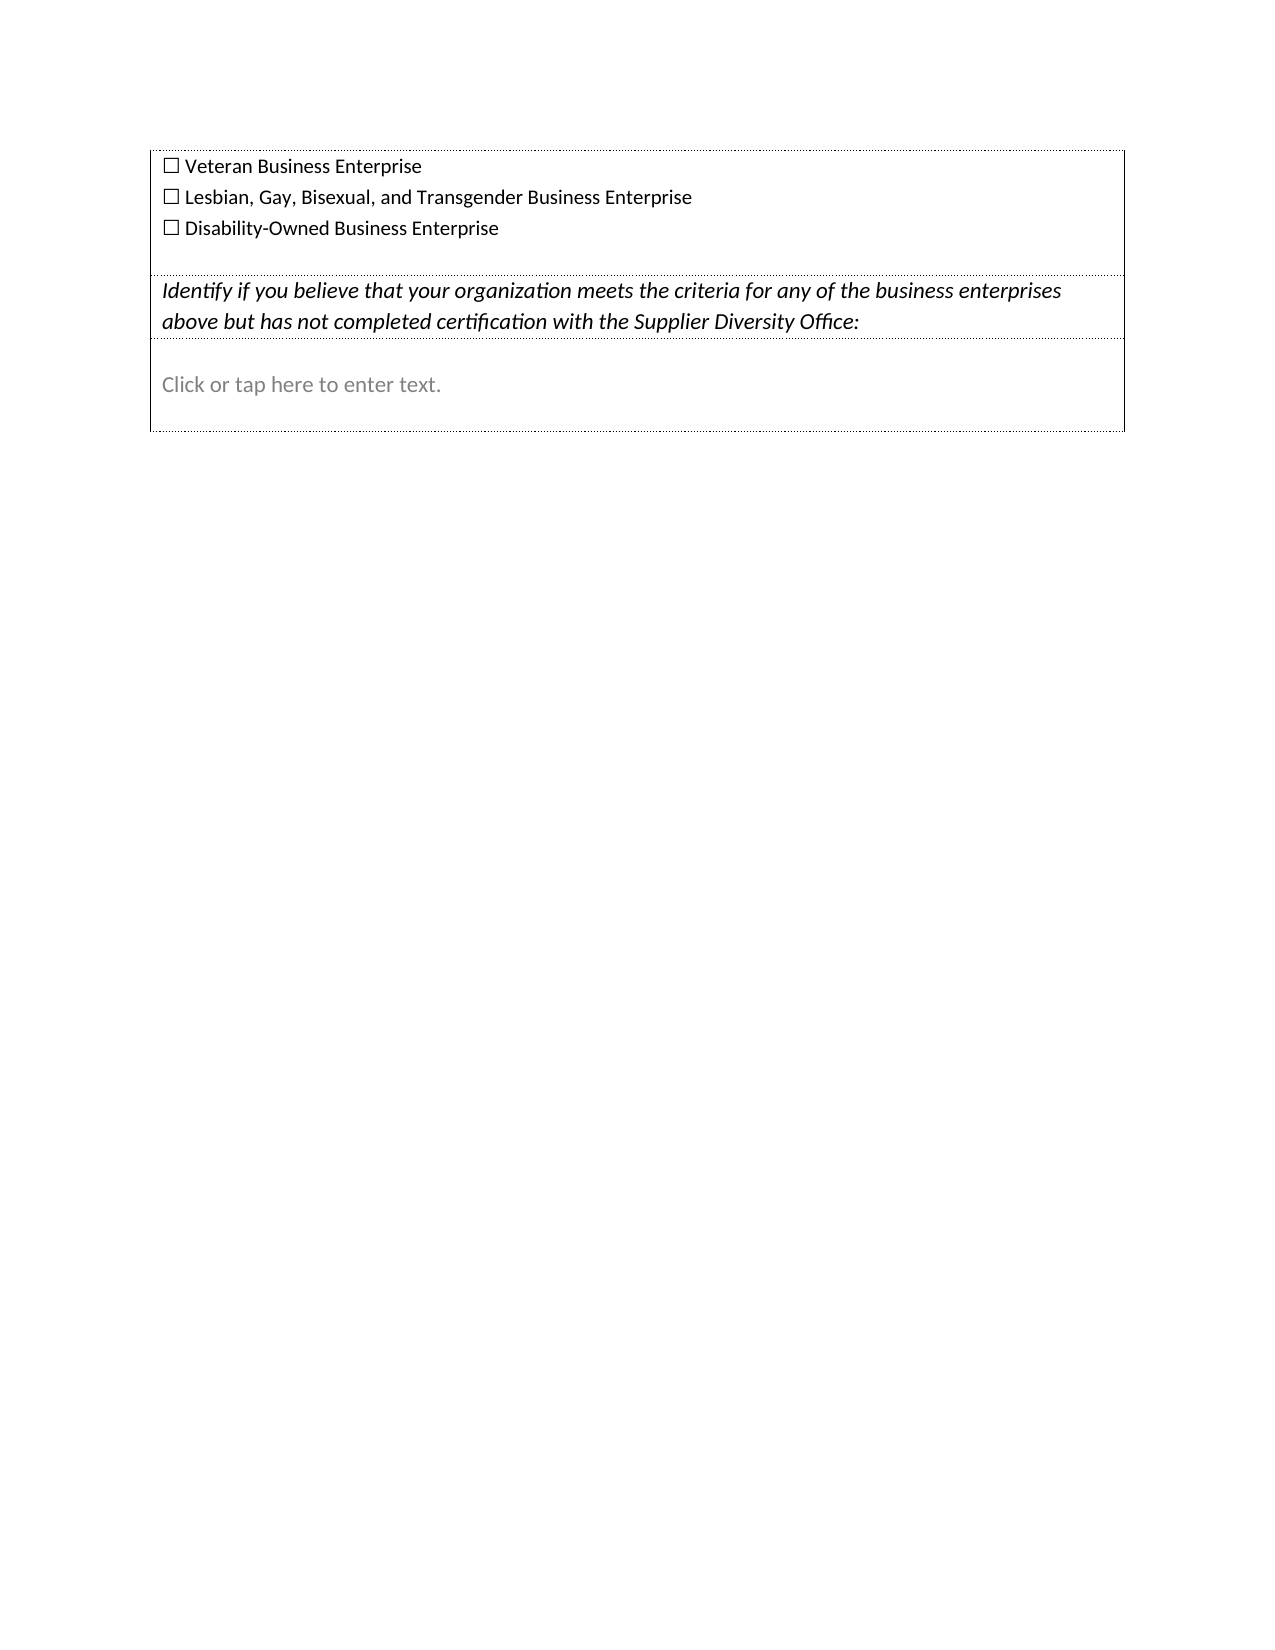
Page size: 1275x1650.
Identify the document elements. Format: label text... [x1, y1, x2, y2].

table_cell Identify if you believe that your organization meets the criteria for any of the business enterprises above but has not completed certification with the Supplier Diversity Office: [151, 275, 1124, 338]
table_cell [151, 150, 1124, 275]
table_cell [151, 338, 1124, 431]
